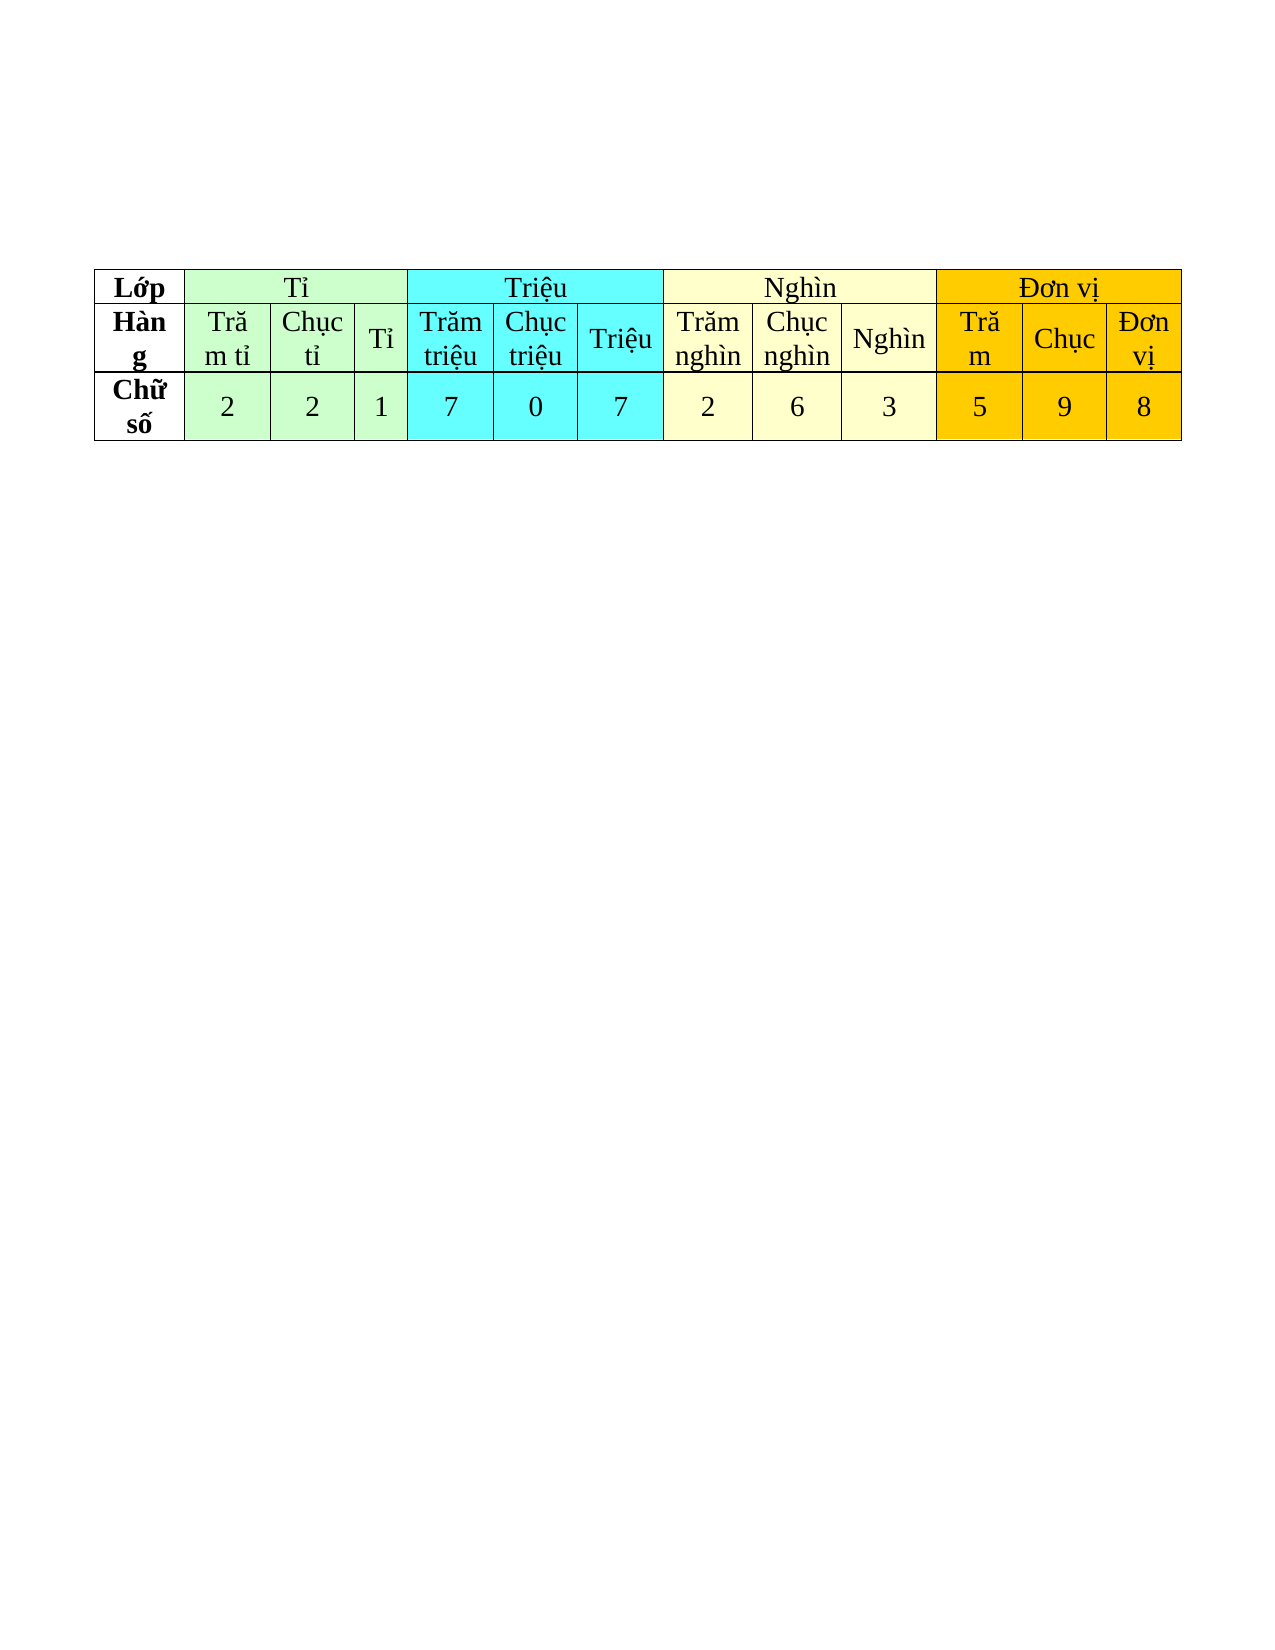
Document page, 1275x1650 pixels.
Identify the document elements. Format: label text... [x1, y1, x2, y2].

table_cell 9 [1023, 373, 1106, 439]
table_cell Trăm nghìn [664, 304, 752, 371]
table_cell 2 [664, 373, 752, 439]
table_cell Chục triệu [494, 304, 577, 371]
table_cell 5 [937, 373, 1022, 439]
table_cell Đơn vị [1107, 304, 1181, 371]
table_cell 1 [355, 373, 407, 439]
table_header Tỉ [185, 270, 407, 303]
table_cell Chữ số [95, 373, 184, 439]
table_cell 2 [271, 373, 354, 439]
table_cell 3 [842, 373, 936, 439]
table_cell 8 [1107, 373, 1181, 439]
table_cell Nghìn [842, 304, 936, 371]
table_cell 0 [494, 373, 577, 439]
table_header Triệu [408, 270, 663, 303]
table_cell 7 [578, 373, 663, 439]
table_cell Hàng [95, 304, 184, 371]
table_cell 2 [185, 373, 270, 439]
table_cell Trăm tỉ [185, 304, 270, 371]
table_cell Triệu [578, 304, 663, 371]
table_cell Tỉ [355, 304, 407, 371]
table_cell 6 [753, 373, 841, 439]
table_cell 7 [408, 373, 493, 439]
table_cell Chục [1023, 304, 1106, 371]
table_header Nghìn [664, 270, 936, 303]
table_cell Trăm [937, 304, 1022, 371]
table_cell Chục nghìn [753, 304, 841, 371]
table_cell Chục tỉ [271, 304, 354, 371]
table_header Đơn vị [937, 270, 1181, 303]
table_header Lớp [95, 270, 184, 303]
table_cell Trăm triệu [408, 304, 493, 371]
